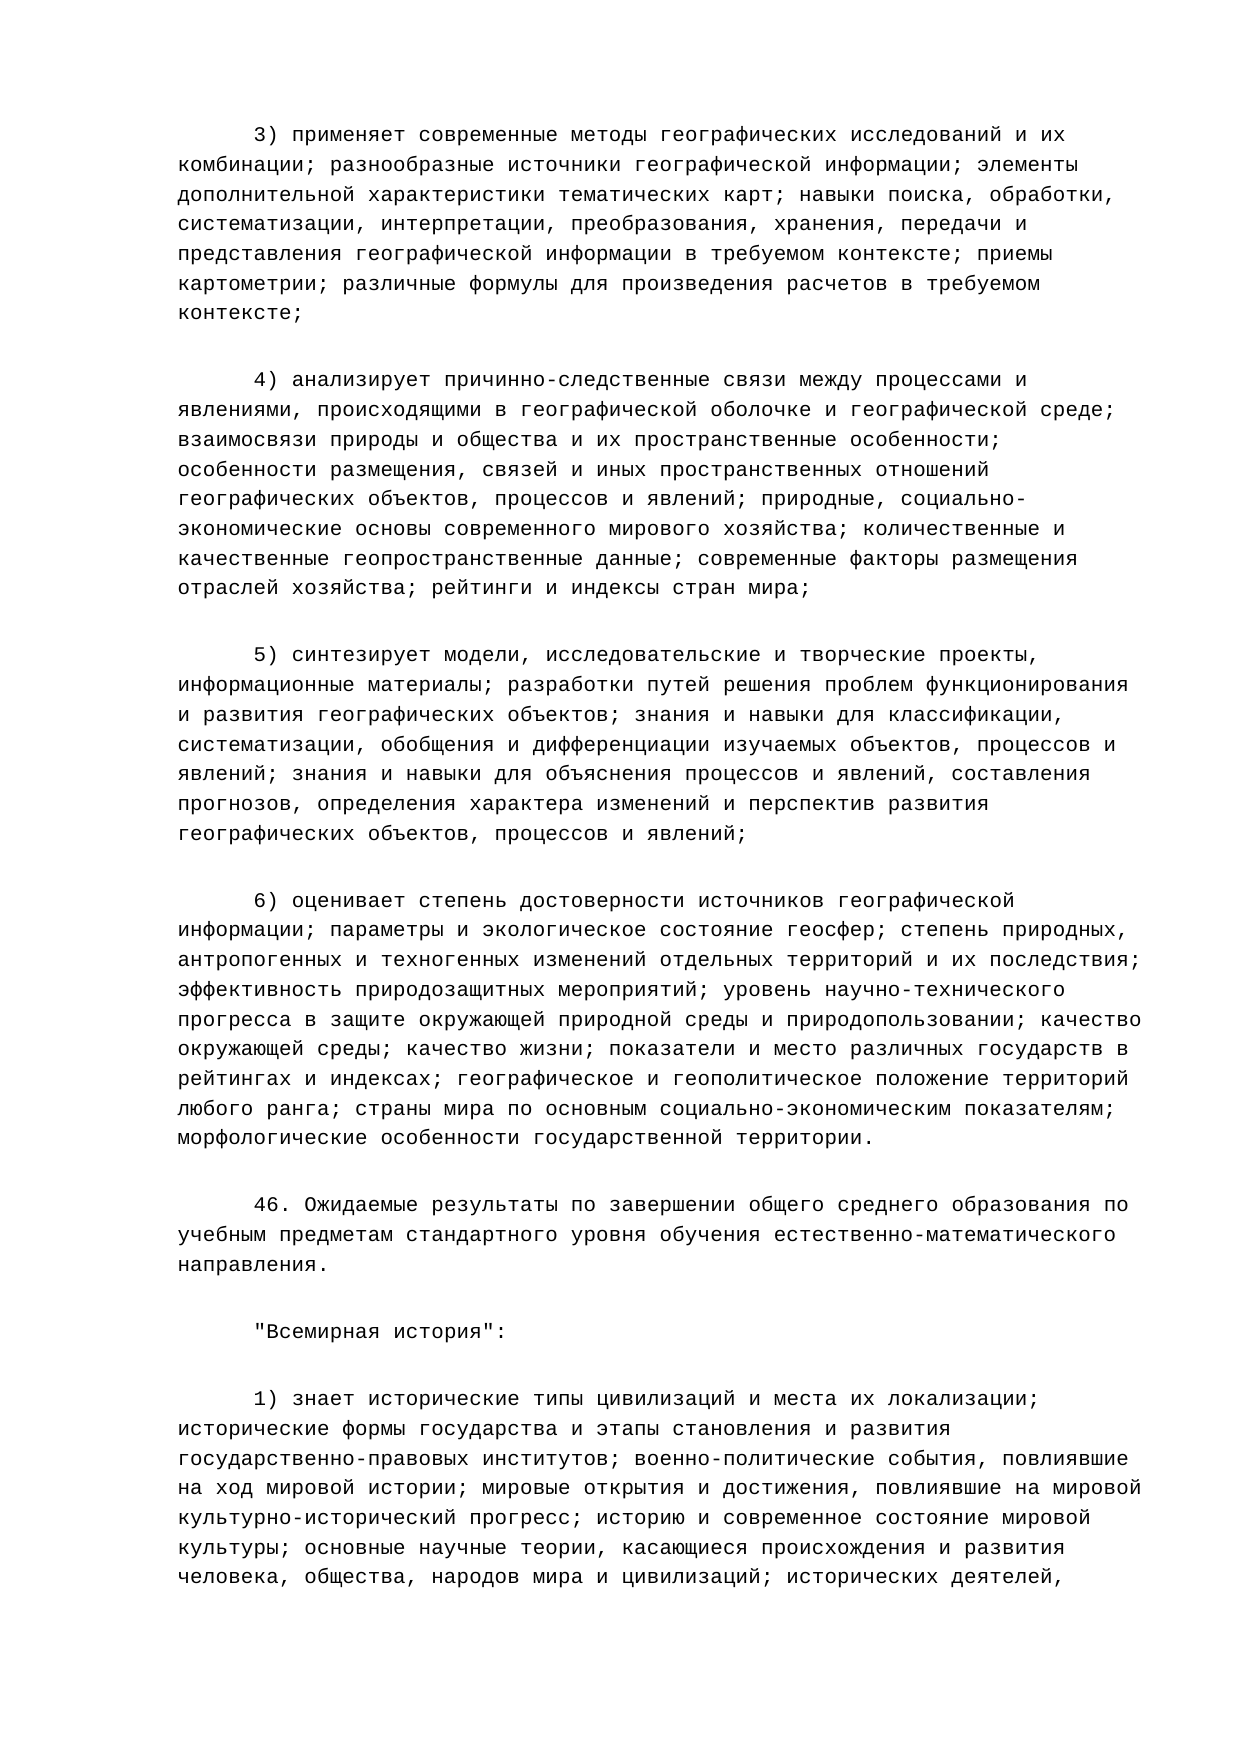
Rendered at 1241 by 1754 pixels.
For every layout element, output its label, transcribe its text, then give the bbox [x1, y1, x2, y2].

text 5) синтезирует модели, исследовательские и творческие проекты, информационные материалы; разработки путей решения проблем функционирования и развития географических объектов; знания и навыки для классификации, систематизации, обобщения и дифференциации изучаемых объектов, процессов и явлений; знания и навыки для объяснения процессов и явлений, составления прогнозов, определения характера изменений и перспектив развития географических объектов, процессов и явлений; [177, 638, 1152, 846]
text 6) оценивает степень достоверности источников географической информации; параметры и экологическое состояние геосфер; степень природных, антропогенных и техногенных изменений отдельных территорий и их последствия; эффективность природозащитных мероприятий; уровень научно-технического прогресса в защите окружающей природной среды и природопользовании; качество окружающей среды; качество жизни; показатели и место различных государств в рейтингах и индексах; географическое и геополитическое положение территорий любого ранга; страны мира по основным социально-экономическим показателям; морфологические особенности государственной территории. [177, 884, 1152, 1151]
text 3) применяет современные методы географических исследований и их комбинации; разнообразные источники географической информации; элементы дополнительной характеристики тематических карт; навыки поиска, обработки, систематизации, интерпретации, преобразования, хранения, передачи и представления географической информации в требуемом контексте; приемы картометрии; различные формулы для произведения расчетов в требуемом контексте; [177, 118, 1152, 326]
text "Всемирная история": [177, 1315, 1152, 1345]
text 46. Ожидаемые результаты по завершении общего среднего образования по учебным предметам стандартного уровня обучения естественно-математического направления. [177, 1188, 1152, 1277]
text 4) анализирует причинно-следственные связи между процессами и явлениями, происходящими в географической оболочке и географической среде; взаимосвязи природы и общества и их пространственные особенности; особенности размещения, связей и иных пространственных отношений географических объектов, процессов и явлений; природные, социально-экономические основы современного мирового хозяйства; количественные и качественные геопространственные данные; современные факторы размещения отраслей хозяйства; рейтинги и индексы стран мира; [177, 363, 1152, 601]
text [177, 1382, 1152, 1590]
